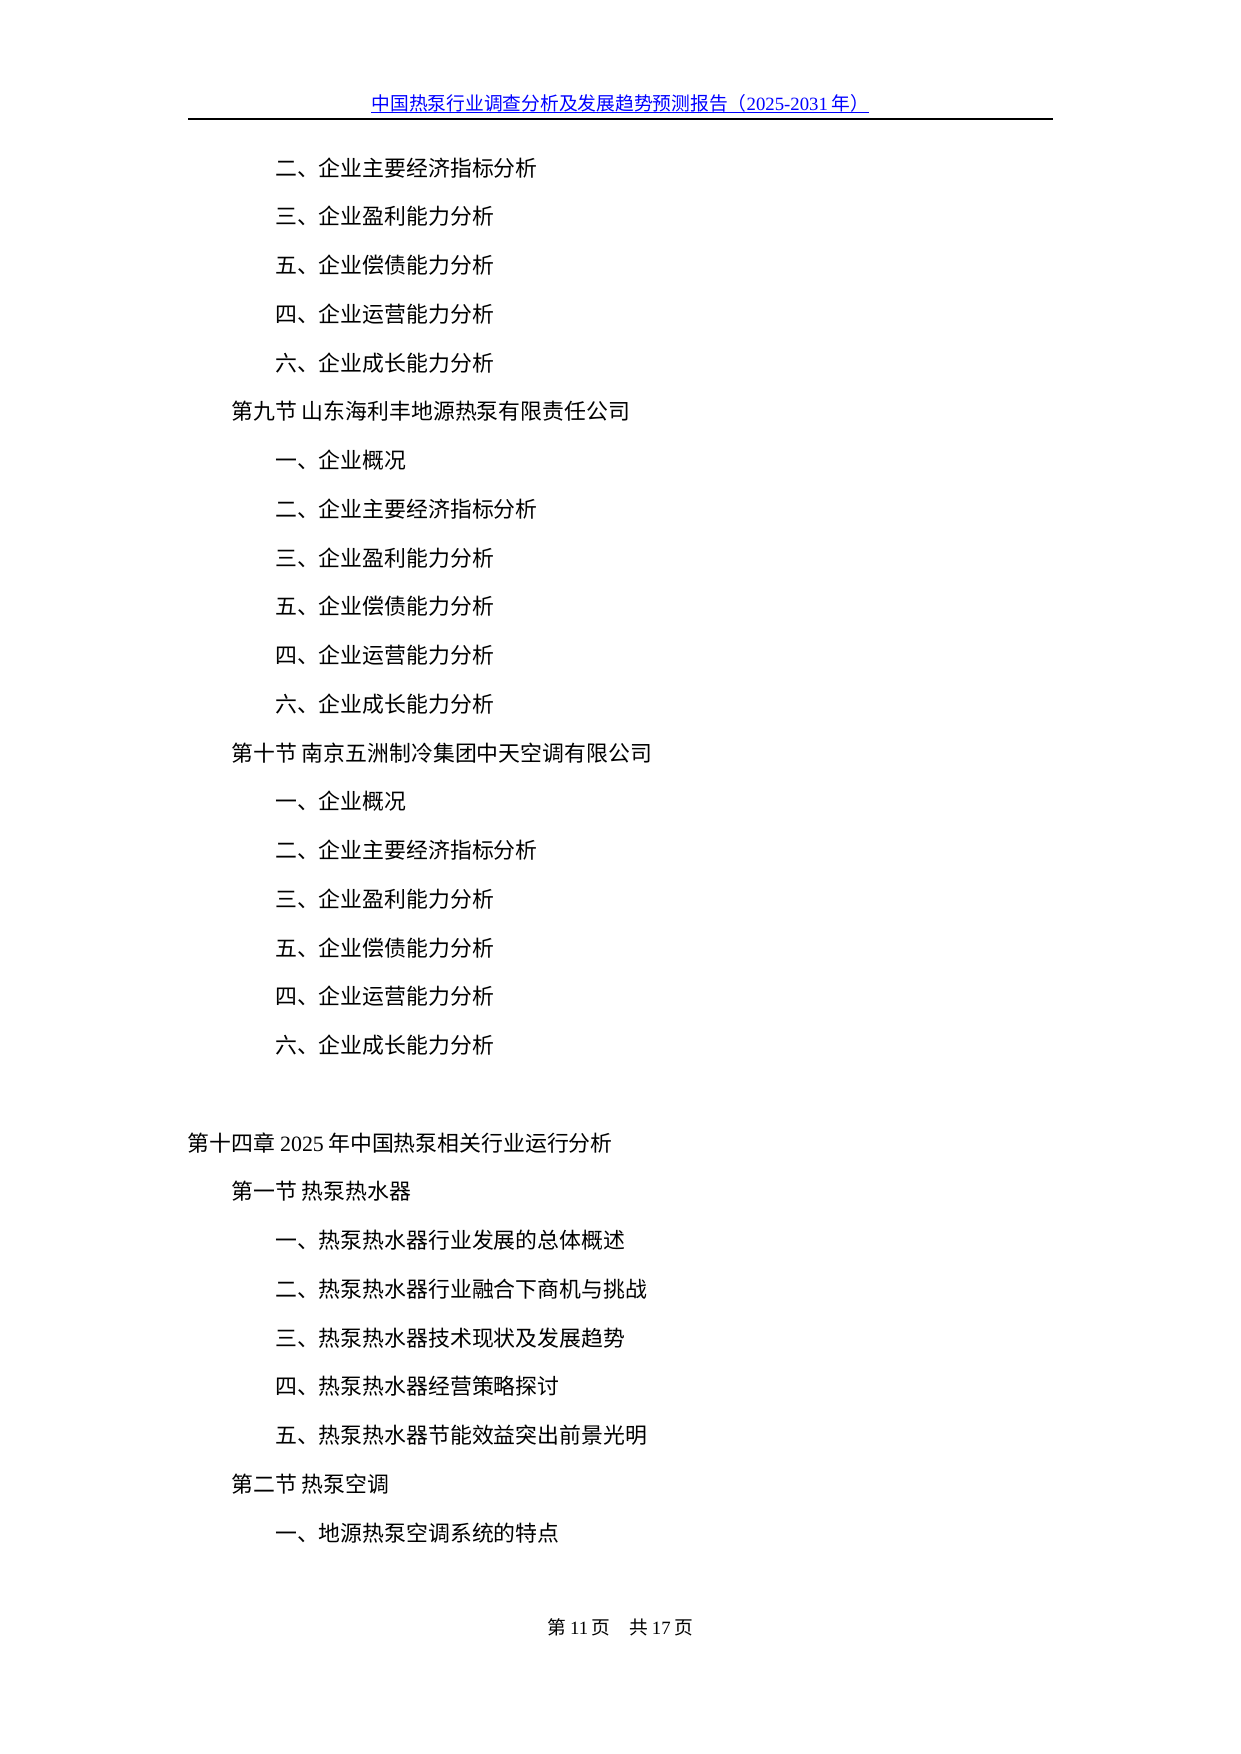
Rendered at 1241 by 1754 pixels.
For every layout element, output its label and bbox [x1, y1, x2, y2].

text [187, 150, 1053, 1548]
